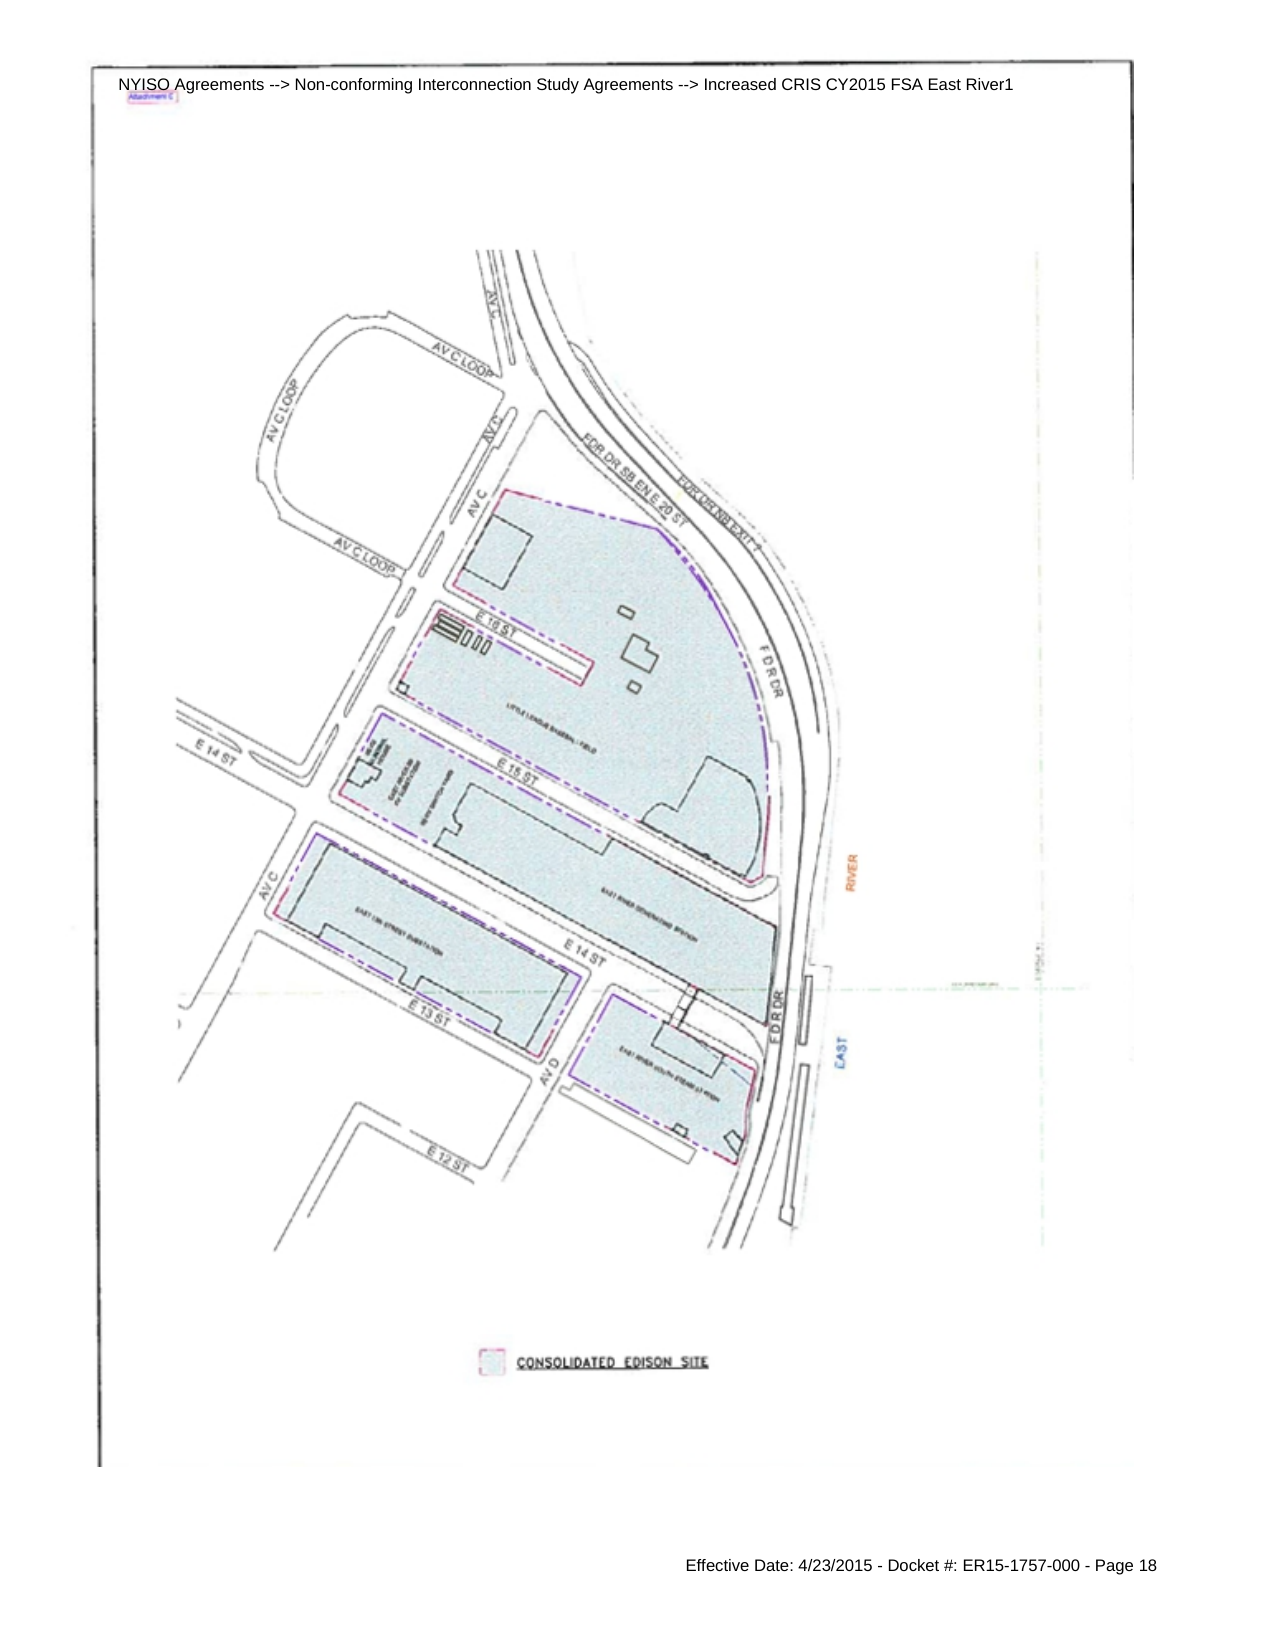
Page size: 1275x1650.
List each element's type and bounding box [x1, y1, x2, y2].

picture [0, 0, 1134, 1467]
